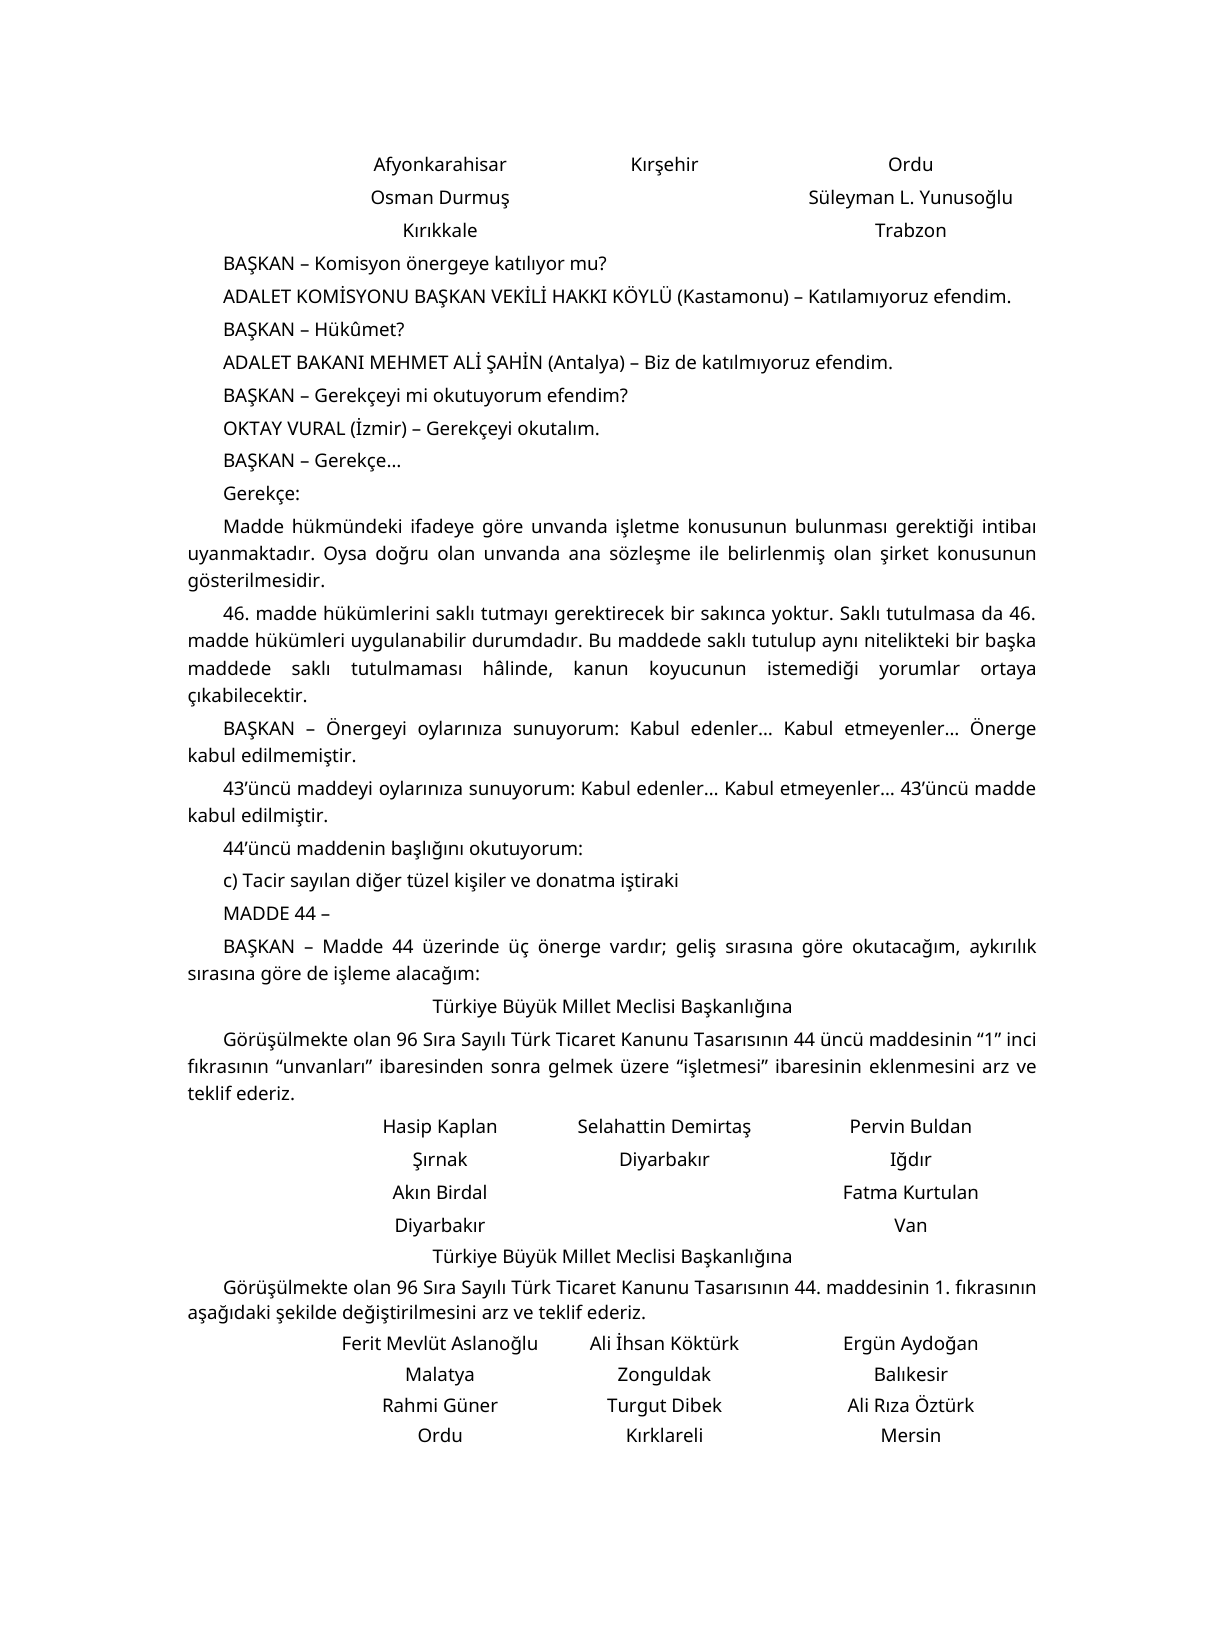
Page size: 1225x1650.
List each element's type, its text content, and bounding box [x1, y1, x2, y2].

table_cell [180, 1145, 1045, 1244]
text BAŞKAN – Komisyon önergeye katılıyor mu? [187, 249, 1037, 276]
text Gerekçe: [187, 479, 1037, 506]
text 44’üncü maddenin başlığını okutuyorum: [187, 833, 1037, 860]
text Görüşülmekte olan 96 Sıra Sayılı Türk Ticaret Kanunu Tasarısının 44. maddesinin 1. fıkrasının aşağıdaki şekilde değiştirilmesini arz ve teklif ederiz. [187, 1274, 1037, 1324]
text Türkiye Büyük Millet Meclisi Başkanlığına [187, 992, 1037, 1019]
text BAŞKAN – Gerekçeyi mi okutuyorum efendim? [187, 380, 1037, 407]
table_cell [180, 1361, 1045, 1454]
text OKTAY VURAL (İzmir) – Gerekçeyi okutalım. [187, 413, 1037, 440]
text c) Tacir sayılan diğer tüzel kişiler ve donatma iştiraki [187, 866, 1037, 893]
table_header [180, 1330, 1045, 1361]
text 46. madde hükümlerini saklı tutmayı gerektirecek bir sakınca yoktur. Saklı tutulmasa da 46. madde hükümleri uygulanabilir durumdadır. Bu maddede saklı tutulup aynı nitelikteki bir başka maddede saklı tutulmaması hâlinde, kanun koyucunun istemediği yorumlar ortaya çıkabilecektir. [187, 599, 1037, 707]
text BAŞKAN – Gerekçe… [187, 446, 1037, 473]
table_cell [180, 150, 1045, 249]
text BAŞKAN – Madde 44 üzerinde üç önerge vardır; geliş sırasına göre okutacağım, aykırılık sırasına göre de işleme alacağım: [187, 932, 1037, 986]
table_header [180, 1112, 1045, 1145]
text BAŞKAN – Önergeyi oylarınıza sunuyorum: Kabul edenler… Kabul etmeyenler… Önerge kabul edilmemiştir. [187, 713, 1037, 767]
text Türkiye Büyük Millet Meclisi Başkanlığına [187, 1244, 1037, 1269]
text BAŞKAN – Hükûmet? [187, 314, 1037, 342]
text ADALET BAKANI MEHMET ALİ ŞAHİN (Antalya) – Biz de katılmıyoruz efendim. [187, 347, 1037, 374]
text 43’üncü maddeyi oylarınıza sunuyorum: Kabul edenler… Kabul etmeyenler… 43’üncü madde kabul edilmiştir. [187, 773, 1037, 827]
text MADDE 44 – [187, 899, 1037, 926]
text ADALET KOMİSYONU BAŞKAN VEKİLİ HAKKI KÖYLÜ (Kastamonu) – Katılamıyoruz efendim. [187, 282, 1037, 309]
text Madde hükmündeki ifadeye göre unvanda işletme konusunun bulunması gerektiği intibaı uyanmaktadır. Oysa doğru olan unvanda ana sözleşme ile belirlenmiş olan şirket konusunun gösterilmesidir. [187, 512, 1037, 593]
text Görüşülmekte olan 96 Sıra Sayılı Türk Ticaret Kanunu Tasarısının 44 üncü maddesinin “ inci fıkrasının “unvanları” ibaresinden sonra gelmek üzere “işletmesi” ibaresinin eklenmesini arz ve teklif ederiz. [187, 1025, 1037, 1106]
